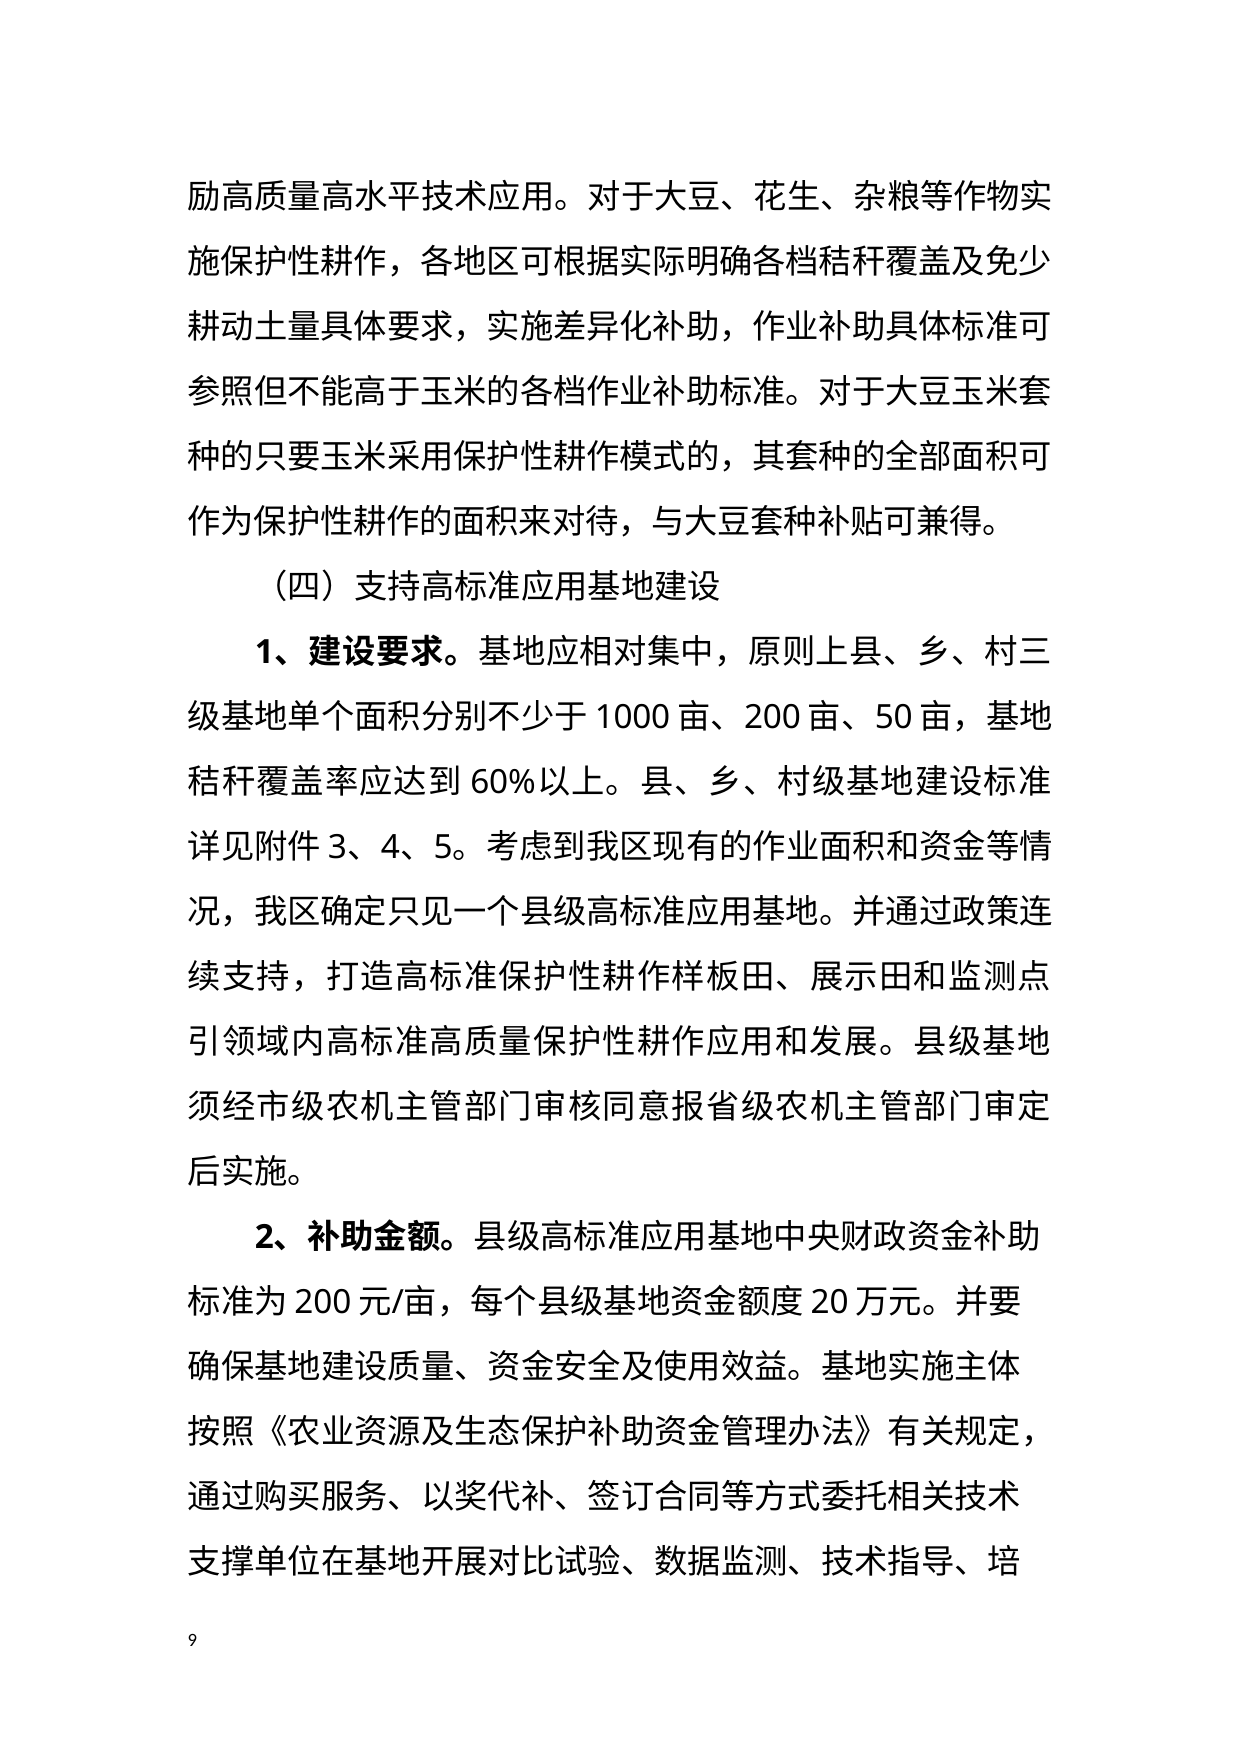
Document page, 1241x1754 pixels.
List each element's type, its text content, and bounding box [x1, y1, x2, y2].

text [187, 162, 1053, 552]
text （四）支持高标准应用基地建设 [187, 552, 1053, 617]
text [187, 1202, 1053, 1592]
text 1、建设要求。基地应相对集中，原则上县、乡、村三级基地单个面积分别不少于1000亩、200亩、50亩，基地秸秆覆盖率应达到60%以上。县、乡、村级基地建设标准详见附件3、4、5。考虑到我区现有的作业面积和资金等情况，我区确定只见一个县级高标准应用基地。并通过政策连续支持，打造高标准保护性耕作样板田、展示田和监测点，引领域内高标准高质量保护性耕作应用和发展。县级基地须经市级农机主管部门审核同意报省级农机主管部门审定后实施。 [187, 617, 1053, 1202]
